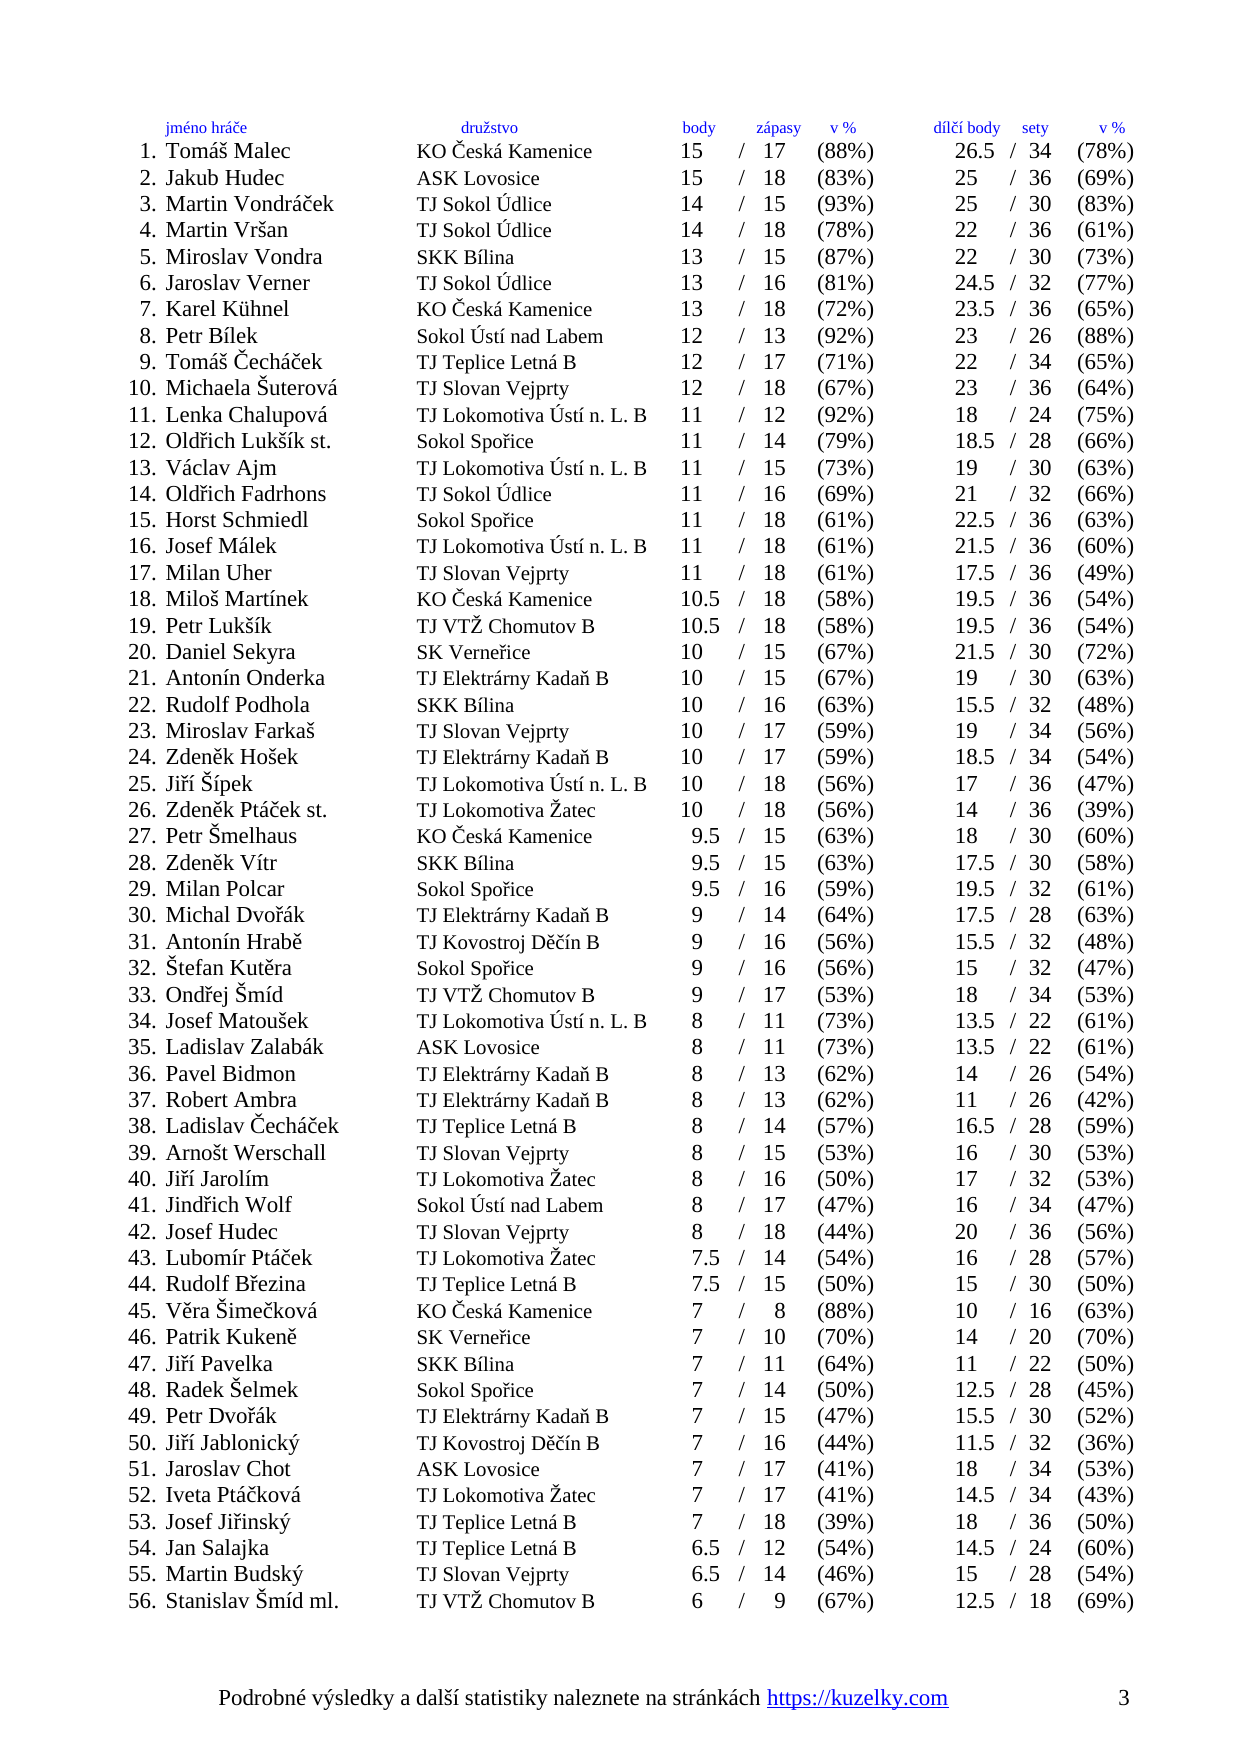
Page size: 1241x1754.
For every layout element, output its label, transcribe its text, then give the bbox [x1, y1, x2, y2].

text 28. Zdeněk Vítr SKK Bílina 9.5 / 15 (63%) 17.5 / 30 (58%) [106, 849, 1134, 875]
text 22. Rudolf Podhola SKK Bílina 10 / 16 (63%) 15.5 / 32 (48%) [106, 691, 1134, 717]
text 1. Tomáš Malec KO Česká Kamenice 15 / 17 (88%) 26.5 / 34 (78%) [106, 137, 1134, 164]
text 52. Iveta Ptáčková TJ Lokomotiva Žatec 7 / 17 (41%) 14.5 / 34 (43%) [106, 1481, 1134, 1508]
text 41. Jindřich Wolf Sokol Ústí nad Labem 8 / 17 (47%) 16 / 34 (47%) [106, 1191, 1134, 1218]
text 8. Petr Bílek Sokol Ústí nad Labem 12 / 13 (92%) 23 / 26 (88%) [106, 322, 1134, 348]
text 4. Martin Vršan TJ Sokol Údlice 14 / 18 (78%) 22 / 36 (61%) [106, 216, 1134, 243]
text 20. Daniel Sekyra SK Verneřice 10 / 15 (67%) 21.5 / 30 (72%) [106, 638, 1134, 664]
text 47. Jiří Pavelka SKK Bílina 7 / 11 (64%) 11 / 22 (50%) [106, 1349, 1134, 1376]
text 18. Miloš Martínek KO Česká Kamenice 10.5 / 18 (58%) 19.5 / 36 (54%) [106, 585, 1134, 612]
text 43. Lubomír Ptáček TJ Lokomotiva Žatec 7.5 / 14 (54%) 16 / 28 (57%) [106, 1244, 1134, 1271]
text 48. Radek Šelmek Sokol Spořice 7 / 14 (50%) 12.5 / 28 (45%) [106, 1376, 1134, 1402]
text 27. Petr Šmelhaus KO Česká Kamenice 9.5 / 15 (63%) 18 / 30 (60%) [106, 822, 1134, 849]
text 3. Martin Vondráček TJ Sokol Údlice 14 / 15 (93%) 25 / 30 (83%) [106, 190, 1134, 216]
text 54. Jan Salajka TJ Teplice Letná B 6.5 / 12 (54%) 14.5 / 24 (60%) [106, 1534, 1134, 1560]
text 50. Jiří Jablonický TJ Kovostroj Děčín B 7 / 16 (44%) 11.5 / 32 (36%) [106, 1429, 1134, 1455]
text 26. Zdeněk Ptáček st. TJ Lokomotiva Žatec 10 / 18 (56%) 14 / 36 (39%) [106, 796, 1134, 822]
text 40. Jiří Jarolím TJ Lokomotiva Žatec 8 / 16 (50%) 17 / 32 (53%) [106, 1165, 1134, 1191]
text 39. Arnošt Werschall TJ Slovan Vejprty 8 / 15 (53%) 16 / 30 (53%) [106, 1139, 1134, 1165]
text 13. Václav Ajm TJ Lokomotiva Ústí n. L. B 11 / 15 (73%) 19 / 30 (63%) [106, 453, 1134, 480]
text 37. Robert Ambra TJ Elektrárny Kadaň B 8 / 13 (62%) 11 / 26 (42%) [106, 1086, 1134, 1112]
text 33. Ondřej Šmíd TJ VTŽ Chomutov B 9 / 17 (53%) 18 / 34 (53%) [106, 981, 1134, 1007]
text 31. Antonín Hrabě TJ Kovostroj Děčín B 9 / 16 (56%) 15.5 / 32 (48%) [106, 928, 1134, 954]
text 29. Milan Polcar Sokol Spořice 9.5 / 16 (59%) 19.5 / 32 (61%) [106, 875, 1134, 902]
text 30. Michal Dvořák TJ Elektrárny Kadaň B 9 / 14 (64%) 17.5 / 28 (63%) [106, 902, 1134, 928]
text 56. Stanislav Šmíd ml. TJ VTŽ Chomutov B 6 / 9 (67%) 12.5 / 18 (69%) [106, 1587, 1134, 1613]
text 55. Martin Budský TJ Slovan Vejprty 6.5 / 14 (46%) 15 / 28 (54%) [106, 1560, 1134, 1587]
text jméno hráče družstvo body zápasy v % dílčí body sety v % [106, 118, 1134, 137]
text 35. Ladislav Zalabák ASK Lovosice 8 / 11 (73%) 13.5 / 22 (61%) [106, 1033, 1134, 1060]
text 36. Pavel Bidmon TJ Elektrárny Kadaň B 8 / 13 (62%) 14 / 26 (54%) [106, 1060, 1134, 1086]
text 7. Karel Kühnel KO Česká Kamenice 13 / 18 (72%) 23.5 / 36 (65%) [106, 295, 1134, 322]
text 9. Tomáš Čecháček TJ Teplice Letná B 12 / 17 (71%) 22 / 34 (65%) [106, 348, 1134, 374]
text 25. Jiří Šípek TJ Lokomotiva Ústí n. L. B 10 / 18 (56%) 17 / 36 (47%) [106, 770, 1134, 796]
text 2. Jakub Hudec ASK Lovosice 15 / 18 (83%) 25 / 36 (69%) [106, 164, 1134, 190]
text 11. Lenka Chalupová TJ Lokomotiva Ústí n. L. B 11 / 12 (92%) 18 / 24 (75%) [106, 401, 1134, 427]
text 32. Štefan Kutěra Sokol Spořice 9 / 16 (56%) 15 / 32 (47%) [106, 954, 1134, 981]
text 49. Petr Dvořák TJ Elektrárny Kadaň B 7 / 15 (47%) 15.5 / 30 (52%) [106, 1402, 1134, 1429]
text 12. Oldřich Lukšík st. Sokol Spořice 11 / 14 (79%) 18.5 / 28 (66%) [106, 427, 1134, 453]
text 15. Horst Schmiedl Sokol Spořice 11 / 18 (61%) 22.5 / 36 (63%) [106, 506, 1134, 533]
text 14. Oldřich Fadrhons TJ Sokol Údlice 11 / 16 (69%) 21 / 32 (66%) [106, 480, 1134, 506]
text 46. Patrik Kukeně SK Verneřice 7 / 10 (70%) 14 / 20 (70%) [106, 1323, 1134, 1349]
text 53. Josef Jiřinský TJ Teplice Letná B 7 / 18 (39%) 18 / 36 (50%) [106, 1508, 1134, 1534]
text 34. Josef Matoušek TJ Lokomotiva Ústí n. L. B 8 / 11 (73%) 13.5 / 22 (61%) [106, 1007, 1134, 1033]
text 45. Věra Šimečková KO Česká Kamenice 7 / 8 (88%) 10 / 16 (63%) [106, 1297, 1134, 1323]
text 23. Miroslav Farkaš TJ Slovan Vejprty 10 / 17 (59%) 19 / 34 (56%) [106, 717, 1134, 743]
text 24. Zdeněk Hošek TJ Elektrárny Kadaň B 10 / 17 (59%) 18.5 / 34 (54%) [106, 743, 1134, 770]
text 5. Miroslav Vondra SKK Bílina 13 / 15 (87%) 22 / 30 (73%) [106, 243, 1134, 269]
text 38. Ladislav Čecháček TJ Teplice Letná B 8 / 14 (57%) 16.5 / 28 (59%) [106, 1112, 1134, 1139]
text 51. Jaroslav Chot ASK Lovosice 7 / 17 (41%) 18 / 34 (53%) [106, 1455, 1134, 1481]
text 16. Josef Málek TJ Lokomotiva Ústí n. L. B 11 / 18 (61%) 21.5 / 36 (60%) [106, 533, 1134, 559]
text 19. Petr Lukšík TJ VTŽ Chomutov B 10.5 / 18 (58%) 19.5 / 36 (54%) [106, 612, 1134, 638]
text 17. Milan Uher TJ Slovan Vejprty 11 / 18 (61%) 17.5 / 36 (49%) [106, 559, 1134, 585]
text 10. Michaela Šuterová TJ Slovan Vejprty 12 / 18 (67%) 23 / 36 (64%) [106, 374, 1134, 401]
text 6. Jaroslav Verner TJ Sokol Údlice 13 / 16 (81%) 24.5 / 32 (77%) [106, 269, 1134, 295]
text 44. Rudolf Březina TJ Teplice Letná B 7.5 / 15 (50%) 15 / 30 (50%) [106, 1271, 1134, 1297]
text 21. Antonín Onderka TJ Elektrárny Kadaň B 10 / 15 (67%) 19 / 30 (63%) [106, 664, 1134, 691]
text 42. Josef Hudec TJ Slovan Vejprty 8 / 18 (44%) 20 / 36 (56%) [106, 1218, 1134, 1244]
